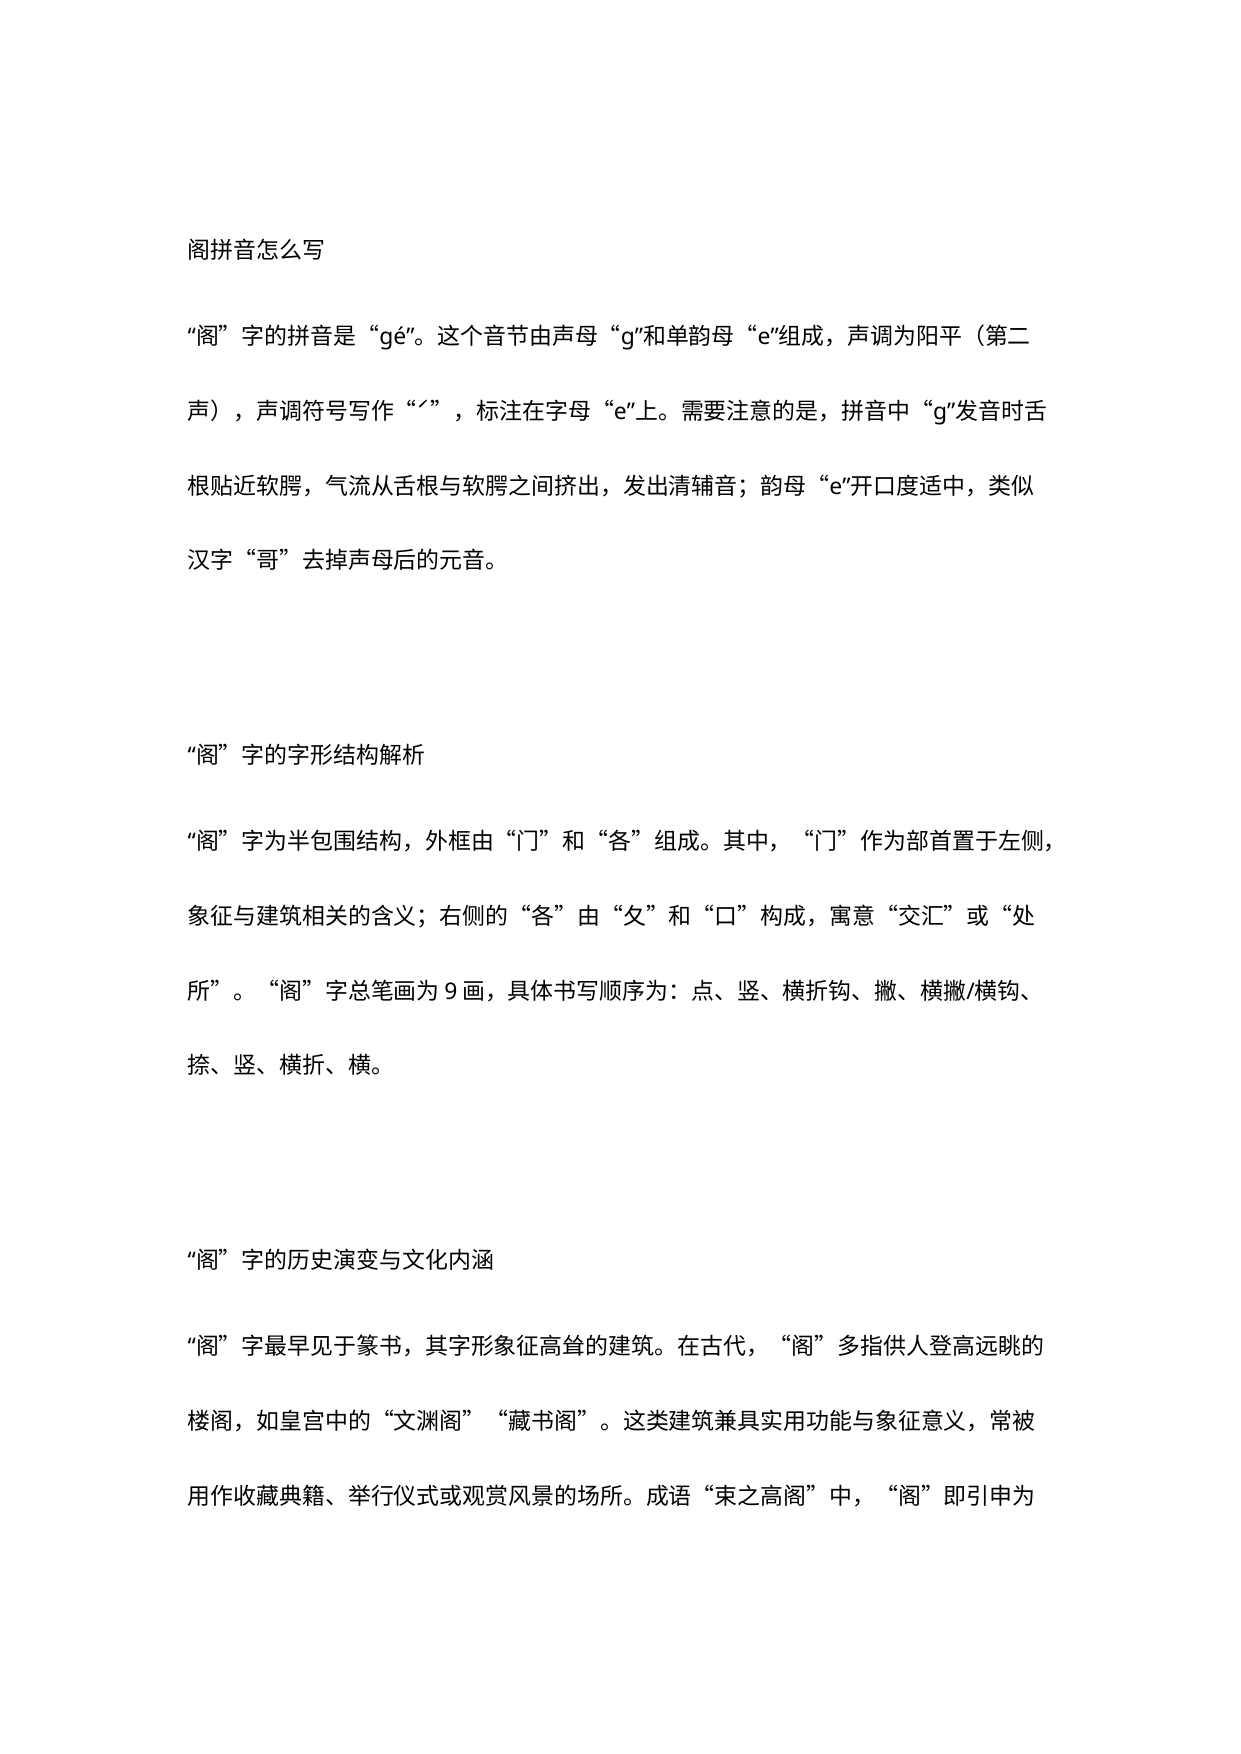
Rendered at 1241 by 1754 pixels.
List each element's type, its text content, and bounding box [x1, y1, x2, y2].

text “阁”字的字形结构解析 [187, 721, 1053, 786]
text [187, 1312, 1053, 1527]
text “阁”字的拼音是“gé”。这个音节由声母“g”和单韵母“e”组成，声调为阳平（第二声），声调符号写作“ˊ”，标注在字母“e”上。需要注意的是，拼音中“g”发音时舌根贴近软腭，气流从舌根与软腭之间挤出，发出清辅音；韵母“e”开口度适中，类似汉字“哥”去掉声母后的元音。 [187, 302, 1053, 591]
text “阁”字的历史演变与文化内涵 [187, 1226, 1053, 1291]
text “阁”字为半包围结构，外框由“门”和“各”组成。其中，“门”作为部首置于左侧，象征与建筑相关的含义；右侧的“各”由“夂”和“口”构成，寓意“交汇”或“处所”。“阁”字总笔画为9画，具体书写顺序为：点、竖、横折钩、撇、横撇/横钩、捺、竖、横折、横。 [187, 807, 1053, 1096]
text 阁拼音怎么写 [187, 216, 1053, 281]
